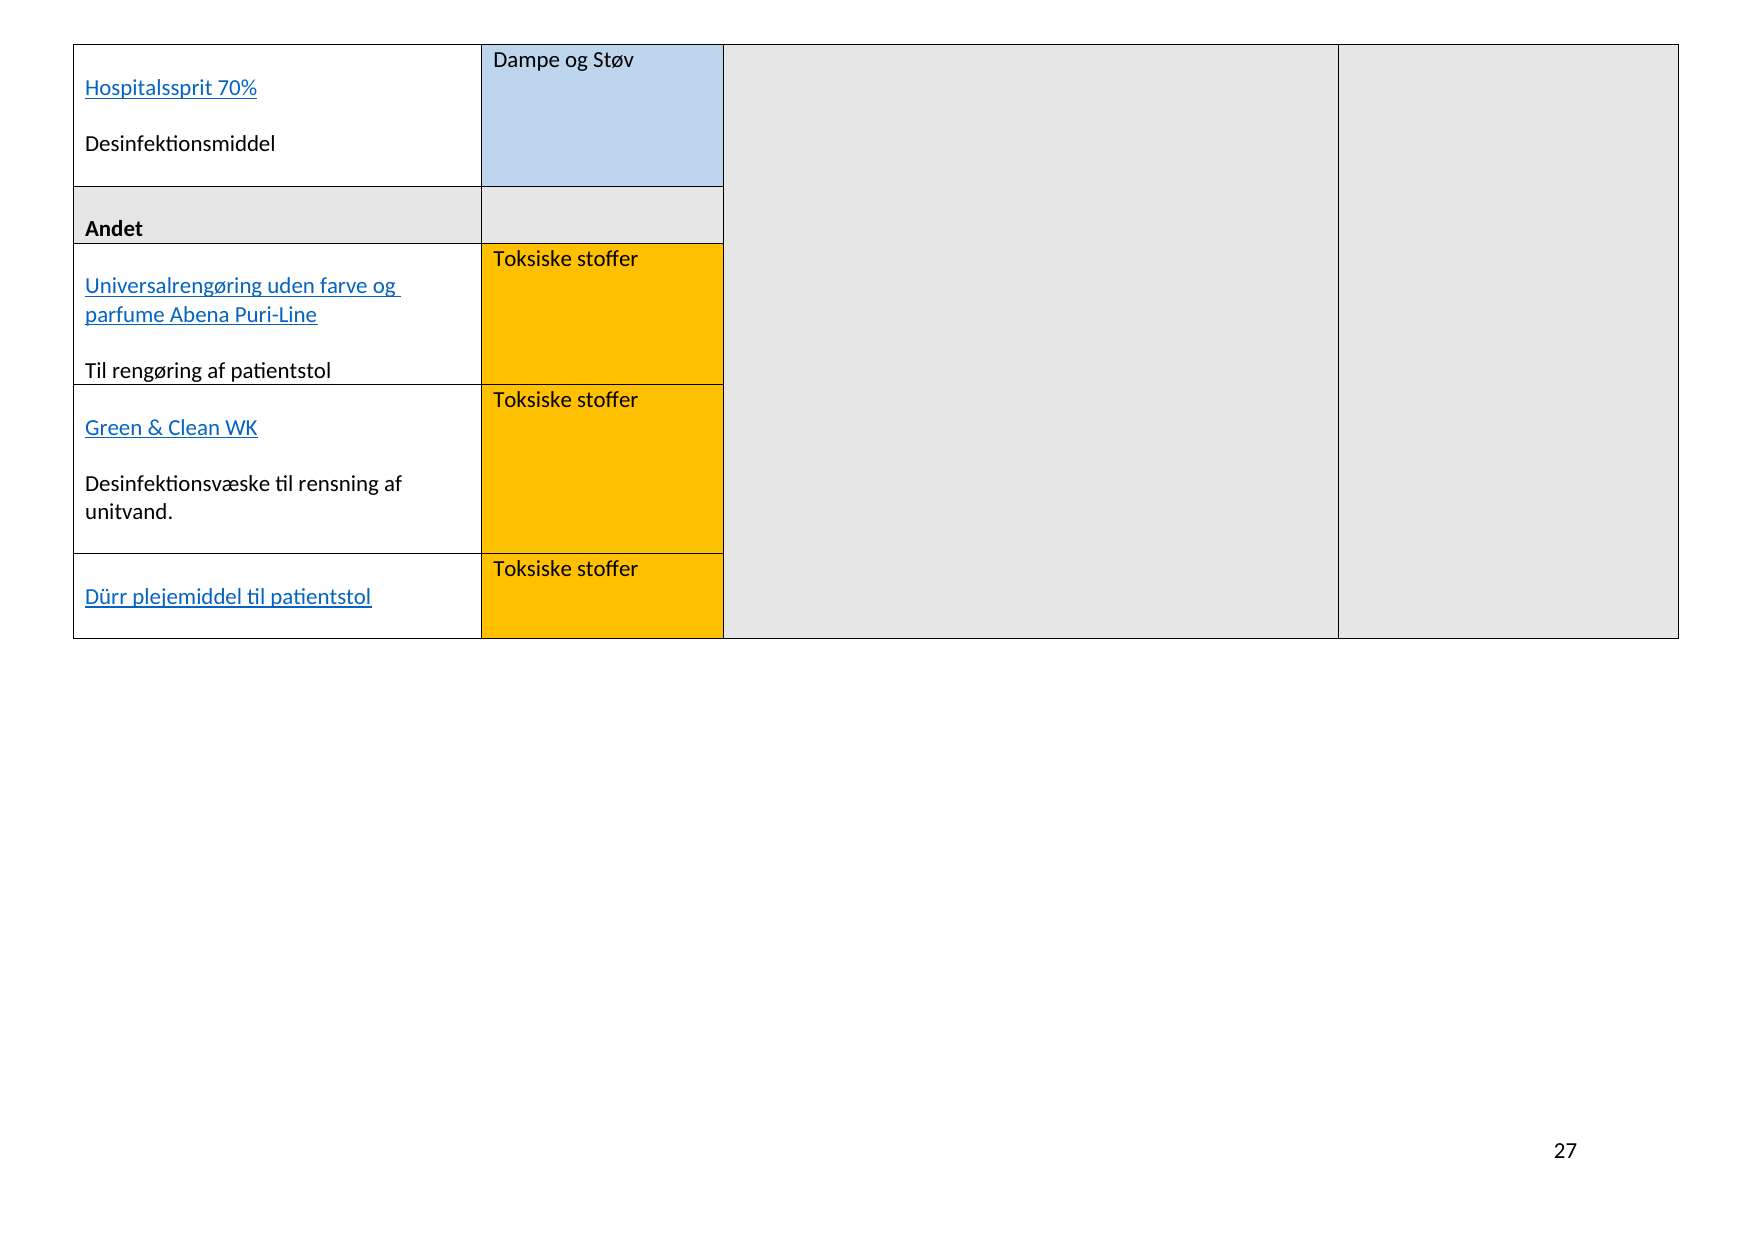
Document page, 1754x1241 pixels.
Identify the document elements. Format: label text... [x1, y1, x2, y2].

table_cell Hospitalssprit 70% Desinfektionsmiddel [74, 45, 481, 186]
table_cell Dampe og Støv [482, 45, 723, 186]
table_cell Toksiske stoffer [482, 244, 723, 384]
table_cell Universalrengøring uden farve og parfume Abena Puri-Line Til rengøring af patientstol [74, 244, 481, 384]
table_cell Toksiske stoffer [482, 385, 723, 553]
table_cell [482, 187, 723, 243]
table_cell Andet [74, 187, 481, 243]
table_cell Toksiske stoffer [482, 554, 723, 638]
table_cell Dürr plejemiddel til patientstol [74, 554, 481, 638]
table_cell Green & Clean WK Desinfektionsvæske til rensning af unitvand. [74, 385, 481, 553]
